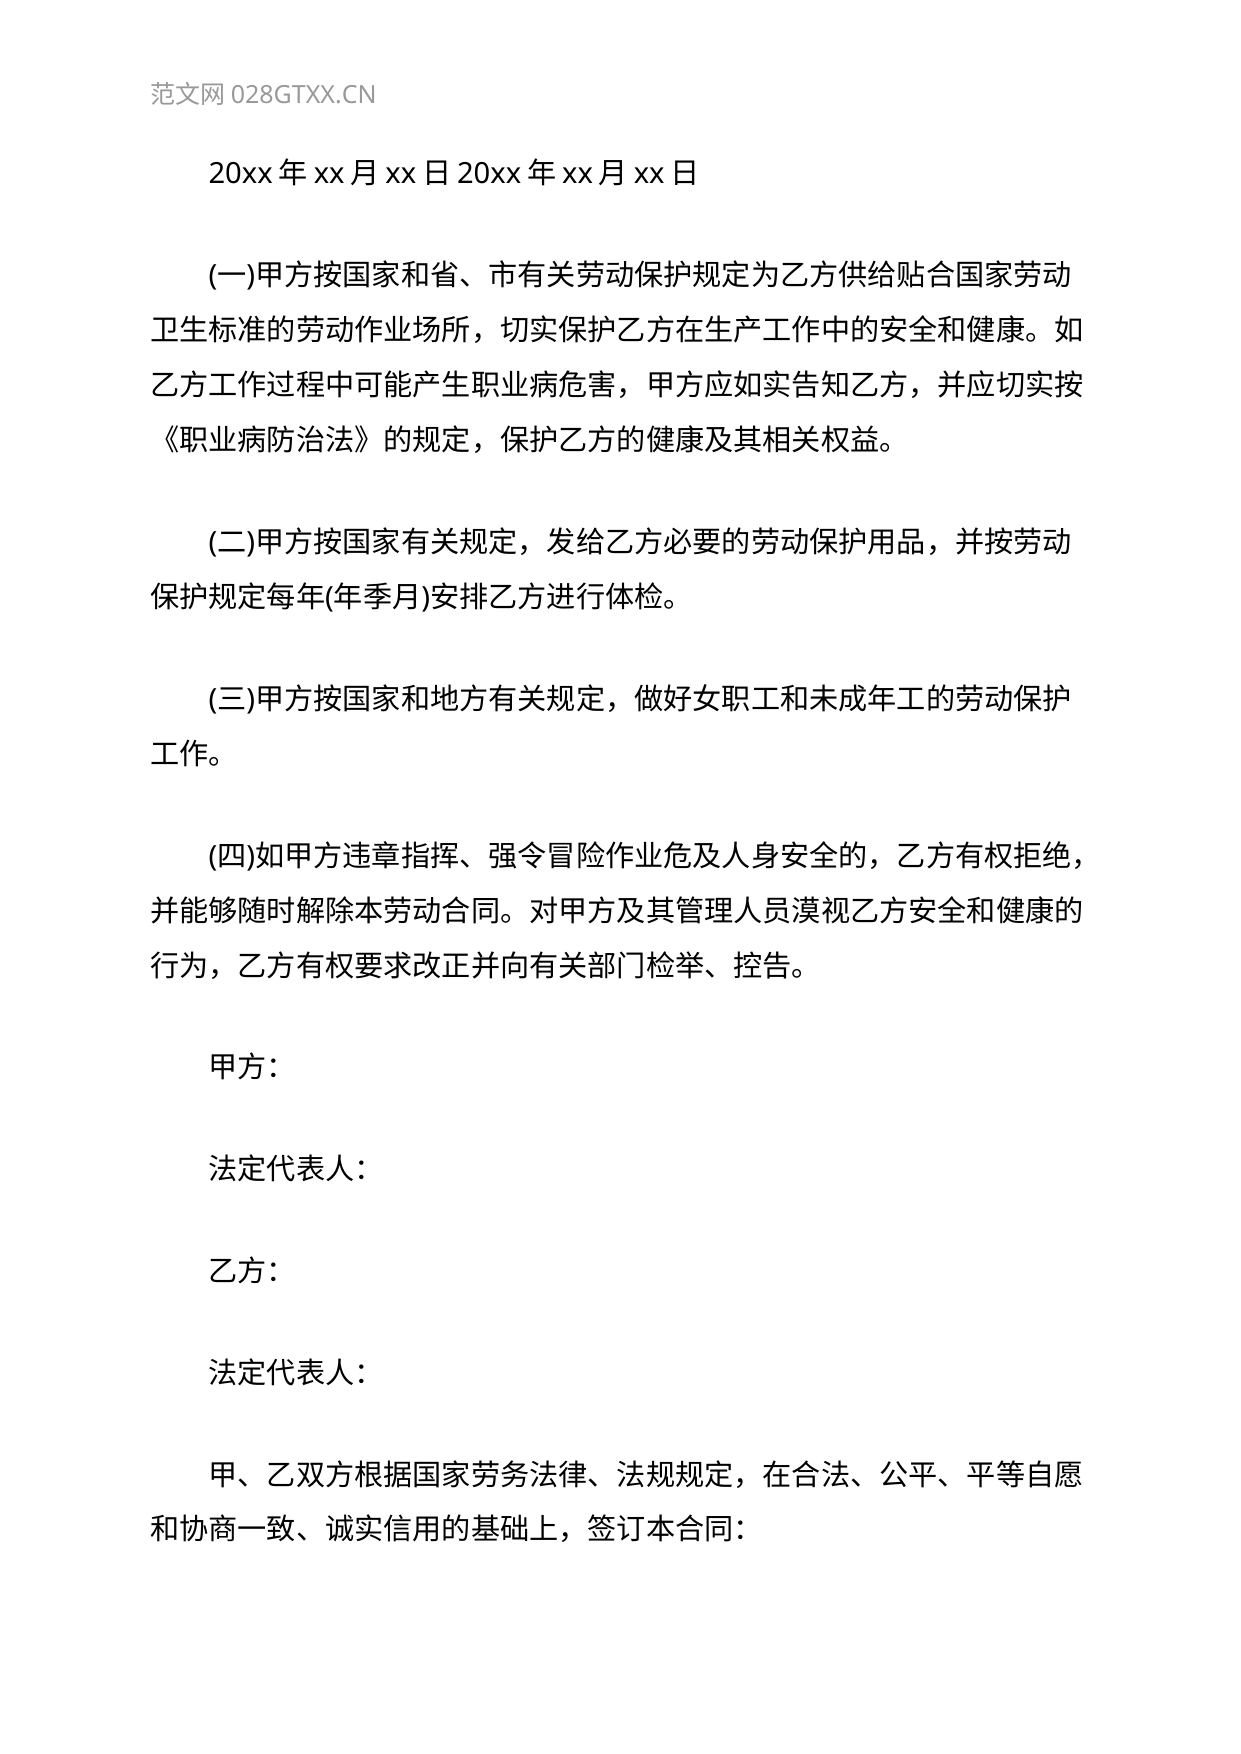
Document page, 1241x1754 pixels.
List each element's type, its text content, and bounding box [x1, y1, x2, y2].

text 20xx年xx月xx日20xx年xx月xx日 [150, 150, 1090, 192]
text (二)甲方按国家有关规定，发给乙方必要的劳动保护用品，并按劳动保护规定每年(年季月)安排乙方进行体检。 [150, 518, 1090, 616]
text 甲、乙双方根据国家劳务法律、法规规定，在合法、公平、平等自愿和协商一致、诚实信用的基础上，签订本合同： [150, 1451, 1090, 1548]
text (一)甲方按国家和省、市有关劳动保护规定为乙方供给贴合国家劳动卫生标准的劳动作业场所，切实保护乙方在生产工作中的安全和健康。如乙方工作过程中可能产生职业病危害，甲方应如实告知乙方，并应切实按《职业病防治法》的规定，保护乙方的健康及其相关权益。 [150, 252, 1090, 459]
text (四)如甲方违章指挥、强令冒险作业危及人身安全的，乙方有权拒绝，并能够随时解除本劳动合同。对甲方及其管理人员漠视乙方安全和健康的行为，乙方有权要求改正并向有关部门检举、控告。 [150, 832, 1090, 984]
text 甲方： [150, 1044, 1090, 1086]
text 法定代表人： [150, 1349, 1090, 1392]
text (三)甲方按国家和地方有关规定，做好女职工和未成年工的劳动保护工作。 [150, 676, 1090, 773]
text 法定代表人： [150, 1146, 1090, 1188]
text 乙方： [150, 1247, 1090, 1290]
